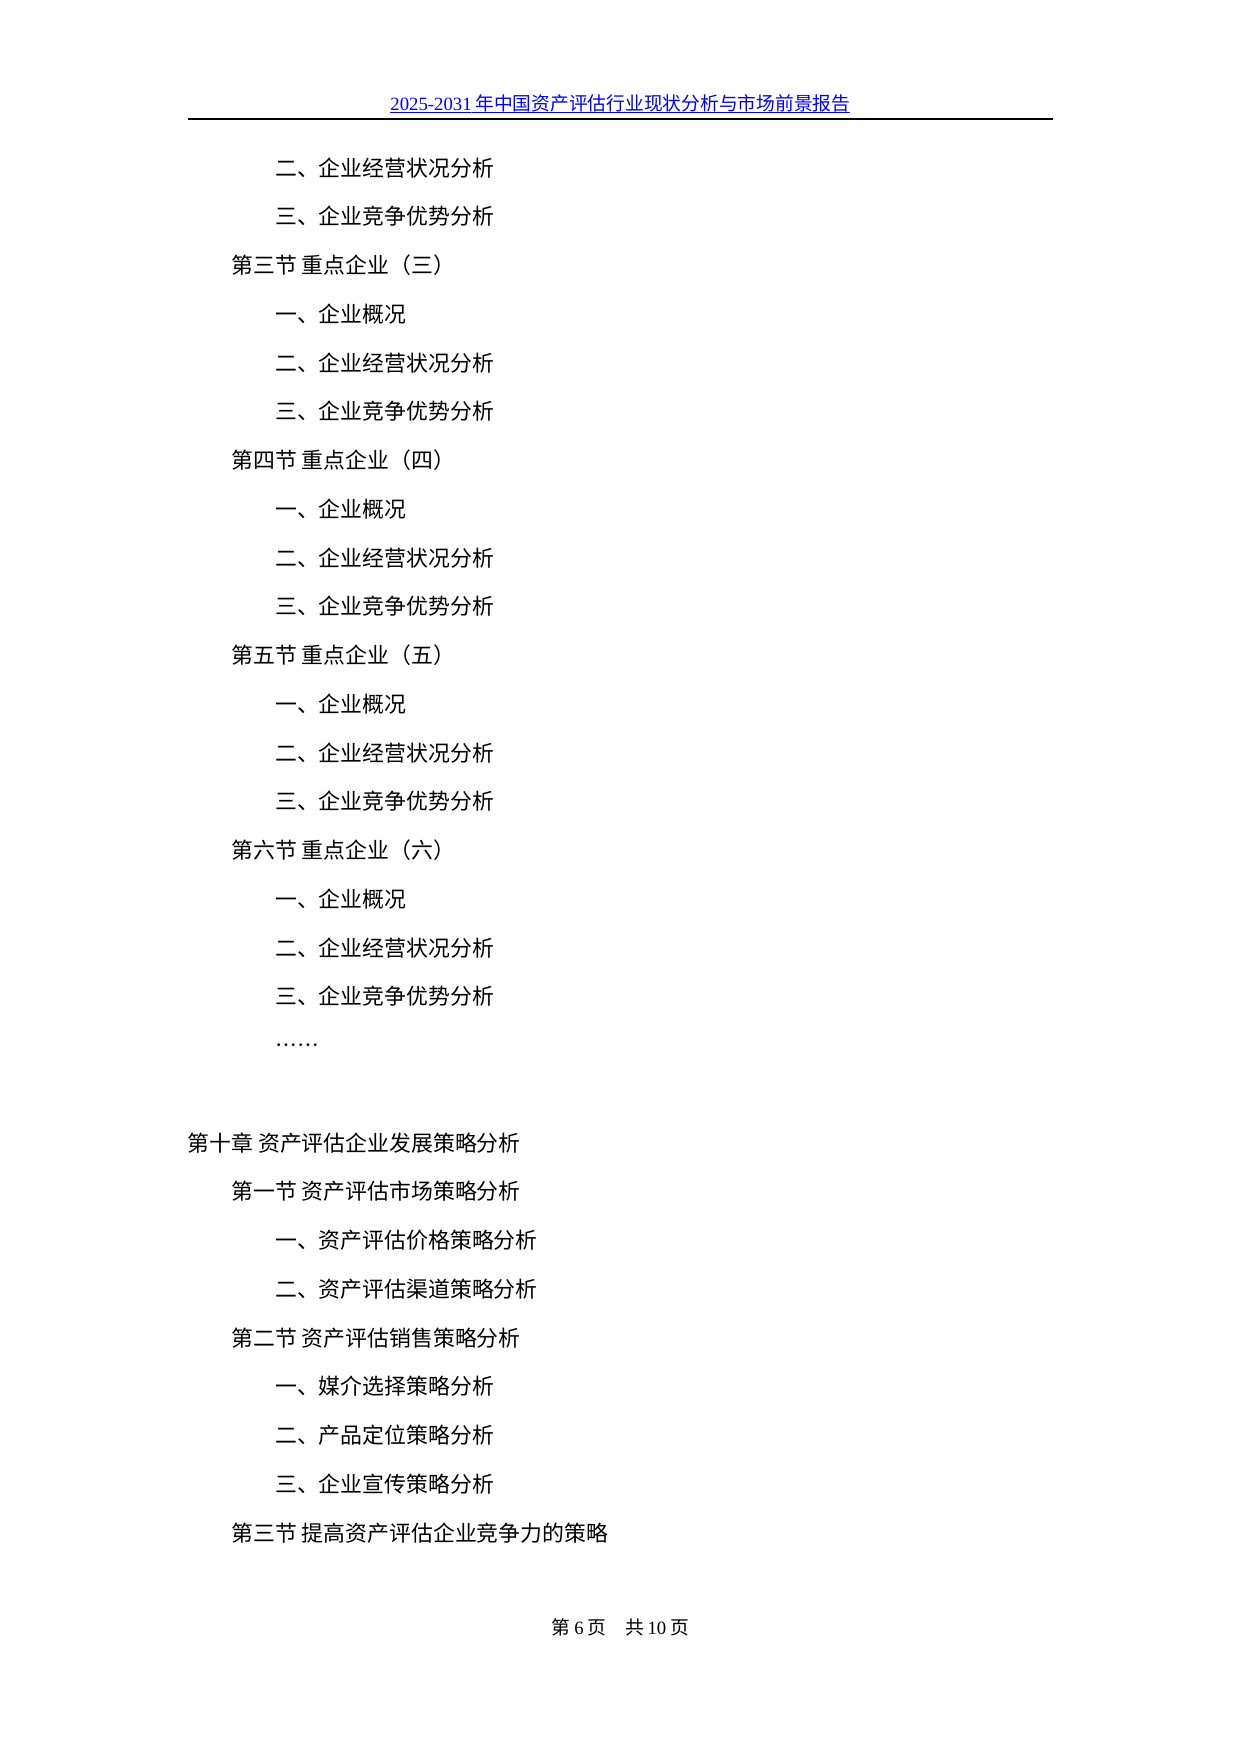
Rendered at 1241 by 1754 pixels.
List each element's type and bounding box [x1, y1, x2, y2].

text [187, 150, 1053, 1548]
